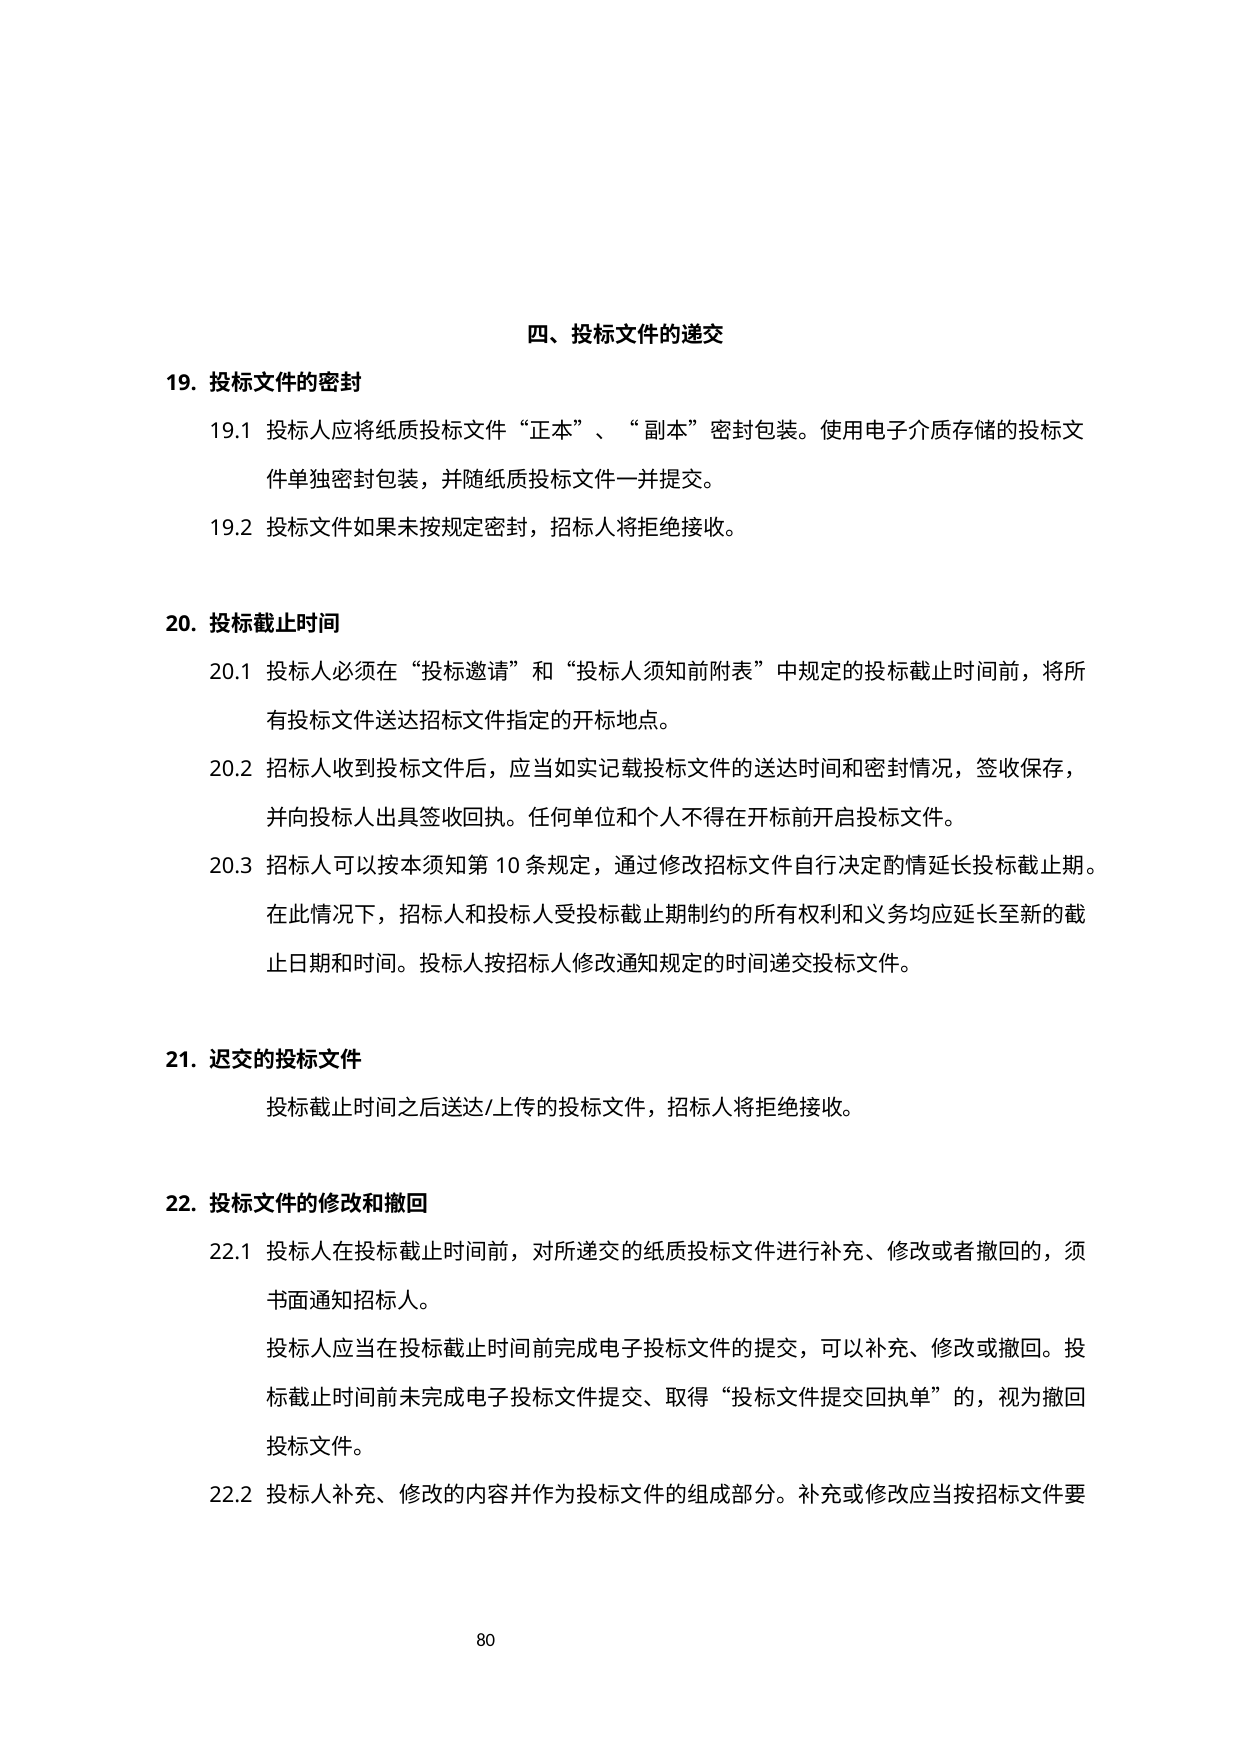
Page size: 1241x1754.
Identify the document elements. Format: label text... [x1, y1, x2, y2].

list 投标人应将纸质投标文件“正本”、“ 副本”密封包装。使用电子介质存储的投标文件单独密封包装，并随纸质投标文件一并提交。 [209, 413, 1087, 494]
text 四、投标文件的递交 [165, 316, 1087, 349]
list 投标人必须在“投标邀请”和“投标人须知前附表”中规定的投标截止时间前，将所有投标文件送达招标文件指定的开标地点。 [209, 654, 1087, 735]
list 投标文件如果未按规定密封，招标人将拒绝接收。 [209, 510, 1087, 542]
list 招标人收到投标文件后，应当如实记载投标文件的送达时间和密封情况，签收保存，并向投标人出具签收回执。任何单位和个人不得在开标前开启投标文件。 [209, 751, 1087, 832]
list 投标截止时间 [165, 606, 1087, 638]
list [209, 1477, 1087, 1509]
text 投标人应当在投标截止时间前完成电子投标文件的提交，可以补充、修改或撤回。投标截止时间前未完成电子投标文件提交、取得“投标文件提交回执单”的，视为撤回投标文件。 [266, 1331, 1087, 1461]
text 投标截止时间之后送达/上传的投标文件，招标人将拒绝接收。 [266, 1090, 1087, 1122]
list 迟交的投标文件 [165, 1041, 1087, 1074]
list 招标人可以按本须知第10条规定，通过修改招标文件自行决定酌情延长投标截止期。在此情况下，招标人和投标人受投标截止期制约的所有权利和义务均应延长至新的截止日期和时间。投标人按招标人修改通知规定的时间递交投标文件。 [209, 848, 1087, 978]
list 投标文件的修改和撤回 [165, 1186, 1087, 1218]
list 投标人在投标截止时间前，对所递交的纸质投标文件进行补充、修改或者撤回的，须书面通知招标人。 [209, 1234, 1087, 1315]
list 投标文件的密封 [165, 364, 1087, 397]
